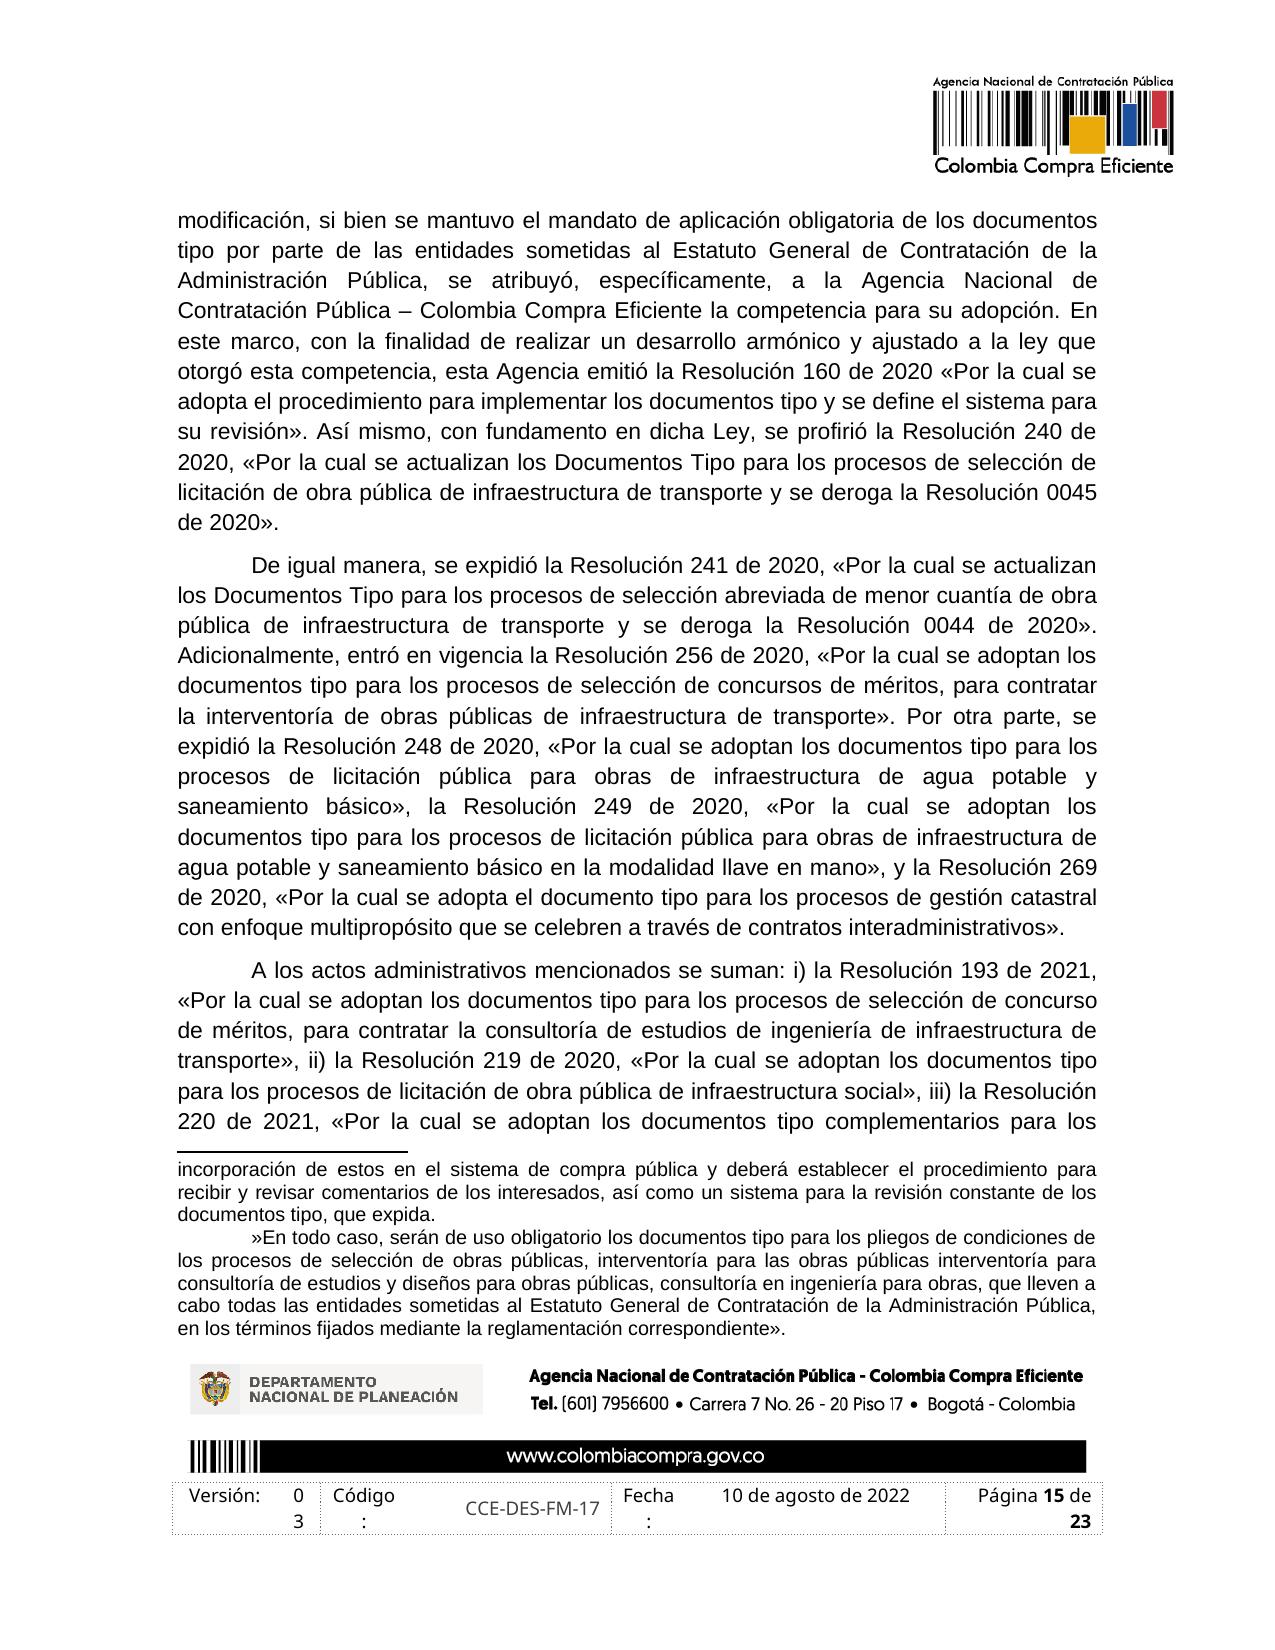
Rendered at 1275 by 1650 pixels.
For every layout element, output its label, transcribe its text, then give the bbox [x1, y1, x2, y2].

text A los actos administrativos mencionados se suman: i) la Resolución 193 de 2021, «Por la cual se adoptan los documentos tipo para los procesos de selección de concurso de méritos, para contratar la consultoría de estudios de ingeniería de infraestructura de transporte», ii) la Resolución 219 de 2020, «Por la cual se adoptan los documentos tipo para los procesos de licitación de obra pública de infraestructura social», iii) la Resolución 220 de 2021, «Por la cual se adoptan los documentos tipo complementarios para los procesos de licitación de obra pública de infraestructura social relacionados con el sector educativo», iv) la Resolución 304 del 2021 «Por la cual se modifican los Documentos Tipo adoptados por la Agencia Nacional de Contratación Pública – Colombia Compra Eficiente», v) la Resolución 392 de 2021, «Por la cual se adoptan los documentos tipo complementarios para los procesos de licitación de obra pública de infraestructura social relacionados con el sector salud», y vi) la Resolución 454 de 2021, «Por la cual se adoptan los documentos tipo complementarios para los procesos de licitación de obra pública de infraestructura social relacionados con el sector cultura, recreación y deporte». [177, 957, 1098, 1134]
picture [179, 1339, 1096, 1482]
text Con posterioridad a la adopción de los anteriores documentos tipo, se expidió la Ley 2022 del 22 de julio de 2020, norma que modificó el parágrafo 7 del artículo 2 de la Ley 1150 de 2007, que había sido adicionado por la Ley 1882 de 2018. Con esta modificación, si bien se mantuvo el mandato de aplicación obligatoria de los documentos tipo por parte de las entidades sometidas al Estatuto General de Contratación de la Administración Pública, se atribuyó, específicamente, a la Agencia Nacional de Contratación Pública – Colombia Compra Eficiente la competencia para su adopción. En este marco, con la finalidad de realizar un desarrollo armónico y ajustado a la ley que otorgó esta competencia, esta Agencia emitió la Resolución 160 de 2020 «Por la cual se adopta el procedimiento para implementar los documentos tipo y se define el sistema para su revisión». Así mismo, con fundamento en dicha Ley, se profirió la Resolución 240 de 2020, «Por la cual se actualizan los Documentos Tipo para los procesos de selección de licitación de obra pública de infraestructura de transporte y se deroga la Resolución 0045 de 2020». [177, 207, 1098, 535]
text De igual manera, se expidió la Resolución 241 de 2020, «Por la cual se actualizan los Documentos Tipo para los procesos de selección abreviada de menor cuantía de obra pública de infraestructura de transporte y se deroga la Resolución 0044 de 2020». Adicionalmente, entró en vigencia la Resolución 256 de 2020, «Por la cual se adoptan los documentos tipo para los procesos de selección de concursos de méritos, para contratar la interventoría de obras públicas de infraestructura de transporte». Por otra parte, se expidió la Resolución 248 de 2020, «Por la cual se adoptan los documentos tipo para los procesos de licitación pública para obras de infraestructura de agua potable y saneamiento básico», la Resolución 249 de 2020, «Por la cual se adoptan los documentos tipo para los procesos de licitación pública para obras de infraestructura de agua potable y saneamiento básico en la modalidad llave en mano», y la Resolución 269 de 2020, «Por la cual se adopta el documento tipo para los procesos de gestión catastral con enfoque multipropósito que se celebren a través de contratos interadministrativos». [177, 552, 1098, 940]
picture [926, 71, 1180, 177]
